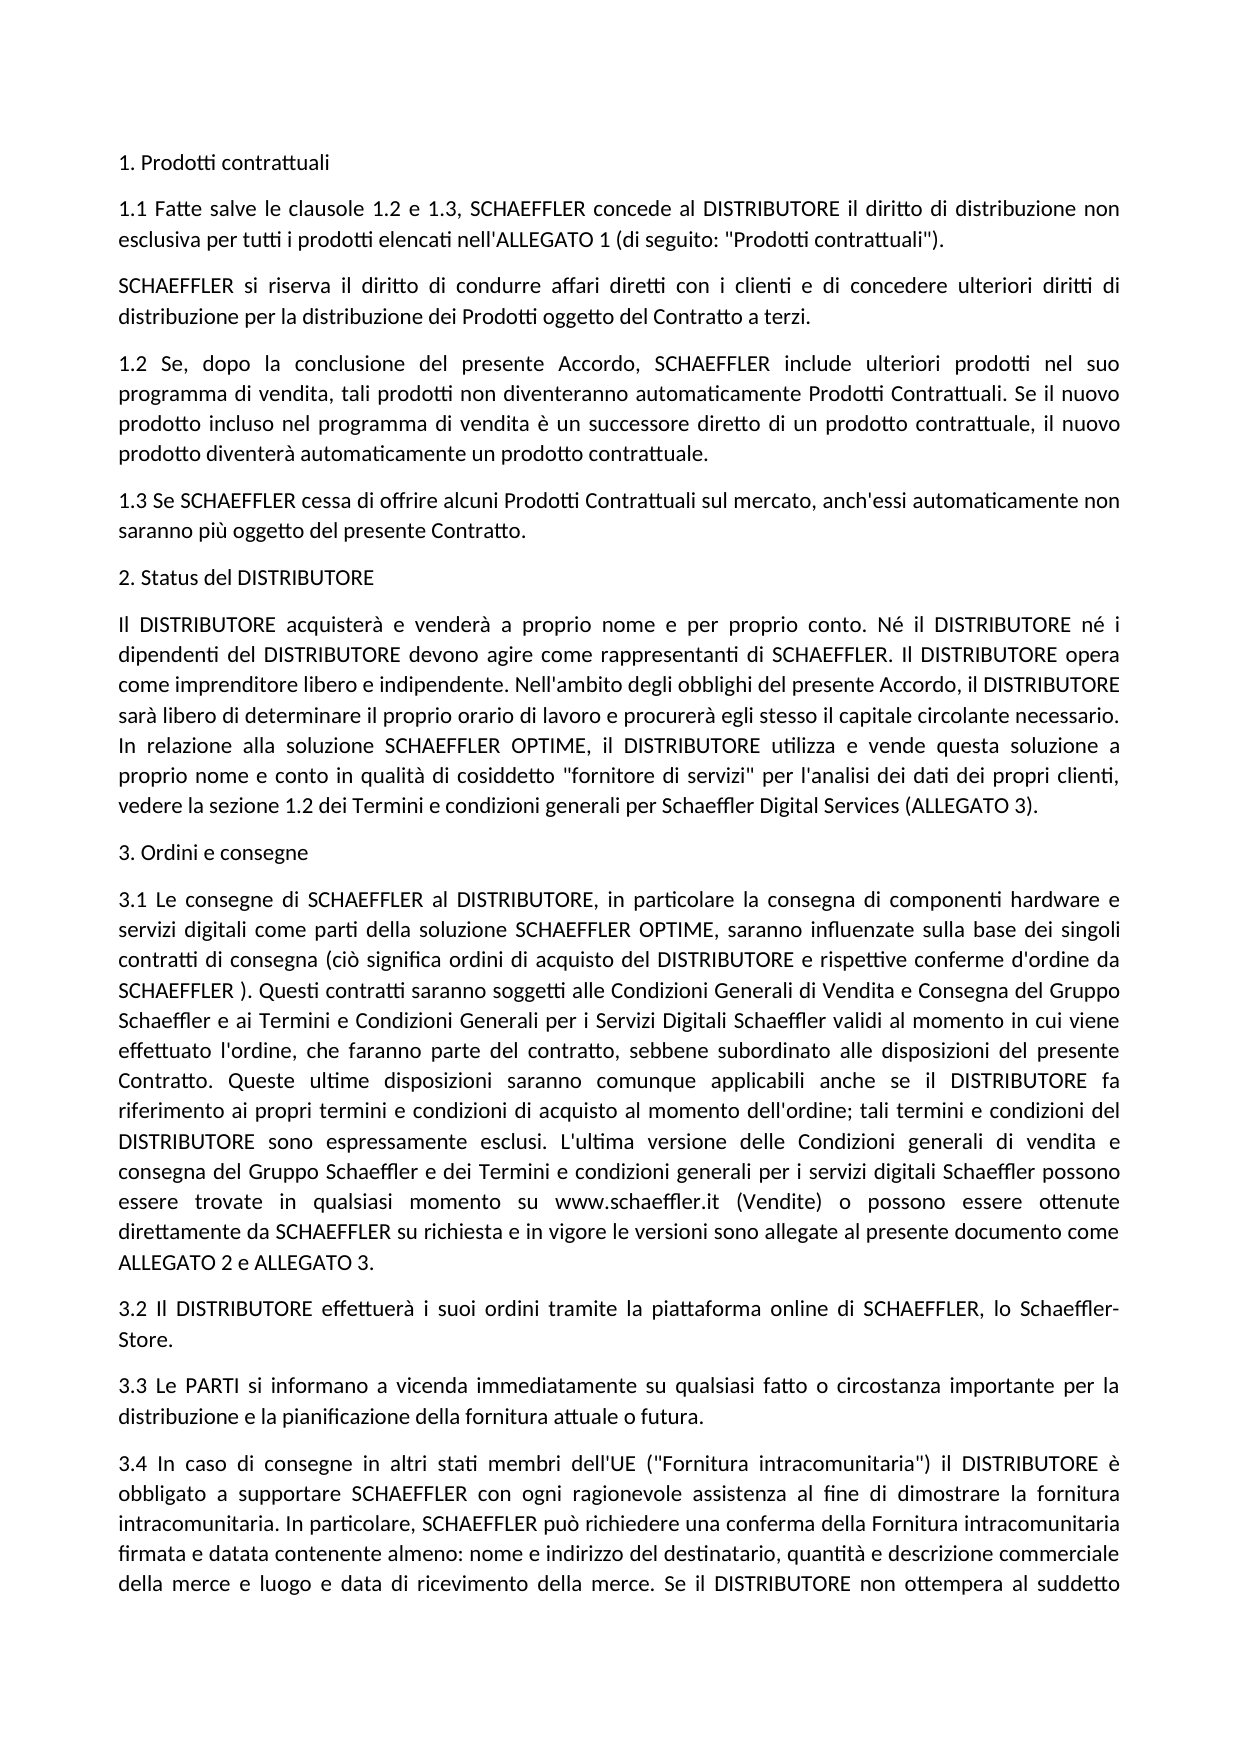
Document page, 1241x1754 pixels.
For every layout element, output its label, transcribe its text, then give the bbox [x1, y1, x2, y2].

text 1.1 Fatte salve le clausole 1.2 e 1.3, SCHAEFFLER concede al DISTRIBUTORE il diritto di distribuzione non esclusiva per tutti i prodotti elencati nell'ALLEGATO 1 (di seguito: "Prodotti contrattuali"). [118, 194, 1122, 253]
text 3.2 Il DISTRIBUTORE effettuerà i suoi ordini tramite la piattaforma online di SCHAEFFLER, lo Schaeffler-Store. [118, 1294, 1122, 1353]
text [118, 1449, 1122, 1597]
text 3.1 Le consegne di SCHAEFFLER al DISTRIBUTORE, in particolare la consegna di componenti hardware e servizi digitali come parti della soluzione SCHAEFFLER OPTIME, saranno influenzate sulla base dei singoli contratti di consegna (ciò significa ordini di acquisto del DISTRIBUTORE e rispettive conferme d'ordine da SCHAEFFLER ). Questi contratti saranno soggetti alle Condizioni Generali di Vendita e Consegna del Gruppo Schaeffler e ai Termini e Condizioni Generali per i Servizi Digitali Schaeffler validi al momento in cui viene effettuato l'ordine, che faranno parte del contratto, sebbene subordinato alle disposizioni del presente Contratto. Queste ultime disposizioni saranno comunque applicabili anche se il DISTRIBUTORE fa riferimento ai propri termini e condizioni di acquisto al momento dell'ordine; tali termini e condizioni del DISTRIBUTORE sono espressamente esclusi. L'ultima versione delle Condizioni generali di vendita e consegna del Gruppo Schaeffler e dei Termini e condizioni generali per i servizi digitali Schaeffler possono essere trovate in qualsiasi momento su www.schaeffler.it (Vendite) o possono essere ottenute direttamente da SCHAEFFLER su richiesta e in vigore le versioni sono allegate al presente documento come ALLEGATO 2 e ALLEGATO 3. [118, 885, 1122, 1276]
text SCHAEFFLER si riserva il diritto di condurre affari diretti con i clienti e di concedere ulteriori diritti di distribuzione per la distribuzione dei Prodotti oggetto del Contratto a terzi. [118, 272, 1122, 330]
text 2. Status del DISTRIBUTORE [118, 563, 1122, 591]
text 1. Prodotti contrattuali [118, 148, 1122, 176]
text 3.3 Le PARTI si informano a vicenda immediatamente su qualsiasi fatto o circostanza importante per la distribuzione e la pianificazione della fornitura attuale o futura. [118, 1372, 1122, 1430]
text 1.2 Se, dopo la conclusione del presente Accordo, SCHAEFFLER include ulteriori prodotti nel suo programma di vendita, tali prodotti non diventeranno automaticamente Prodotti Contrattuali. Se il nuovo prodotto incluso nel programma di vendita è un successore diretto di un prodotto contrattuale, il nuovo prodotto diventerà automaticamente un prodotto contrattuale. [118, 349, 1122, 467]
text 3. Ordini e consegne [118, 838, 1122, 866]
text 1.3 Se SCHAEFFLER cessa di offrire alcuni Prodotti Contrattuali sul mercato, anch'essi automaticamente non saranno più oggetto del presente Contratto. [118, 486, 1122, 544]
text Il DISTRIBUTORE acquisterà e venderà a proprio nome e per proprio conto. Né il DISTRIBUTORE né i dipendenti del DISTRIBUTORE devono agire come rappresentanti di SCHAEFFLER. Il DISTRIBUTORE opera come imprenditore libero e indipendente. Nell'ambito degli obblighi del presente Accordo, il DISTRIBUTORE sarà libero di determinare il proprio orario di lavoro e procurerà egli stesso il capitale circolante necessario. In relazione alla soluzione SCHAEFFLER OPTIME, il DISTRIBUTORE utilizza e vende questa soluzione a proprio nome e conto in qualità di cosiddetto "fornitore di servizi" per l'analisi dei dati dei propri clienti, vedere la sezione 1.2 dei Termini e condizioni generali per Schaeffler Digital Services (ALLEGATO 3). [118, 610, 1122, 819]
